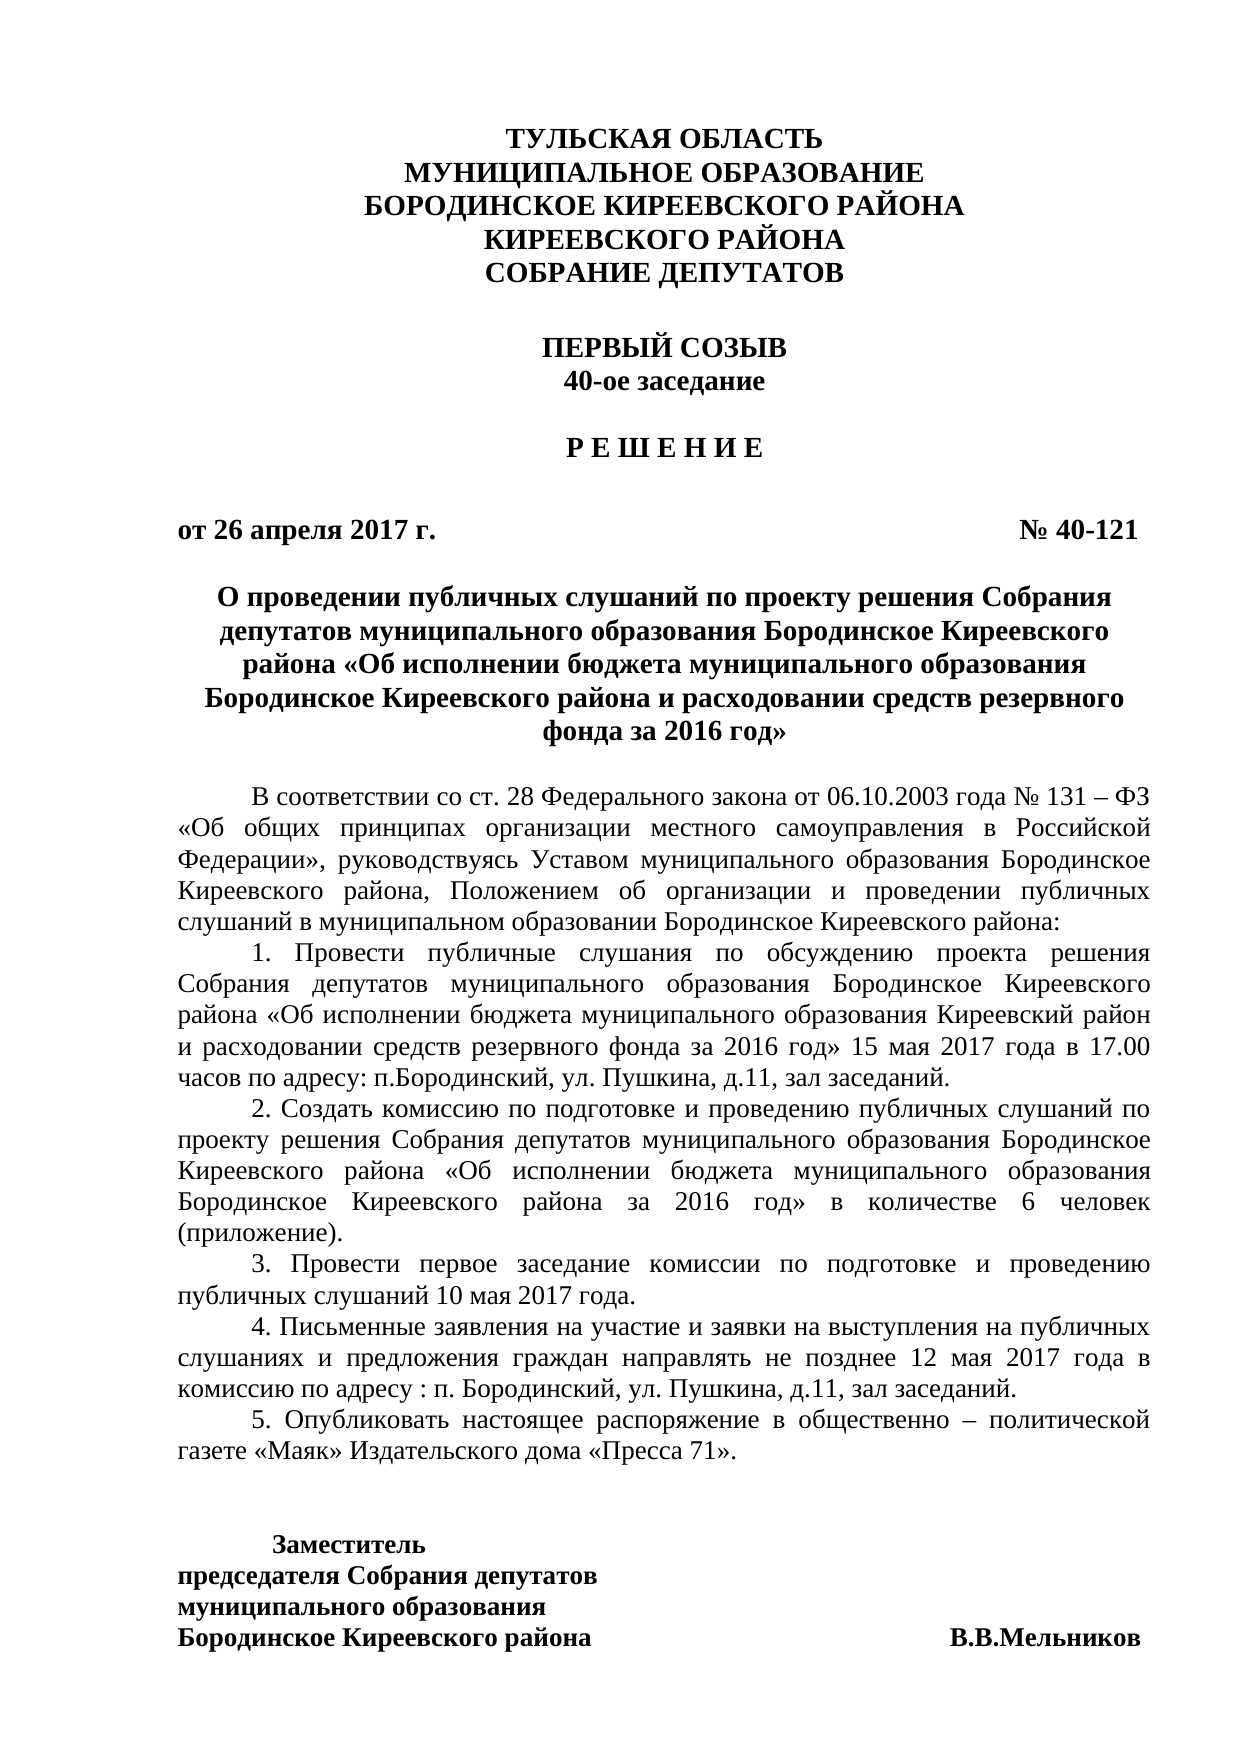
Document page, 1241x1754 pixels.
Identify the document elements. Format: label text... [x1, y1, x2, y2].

text ПЕРВЫЙ СОЗЫВ [177, 330, 1152, 363]
text 3. Провести первое заседание комиссии по подготовке и проведению публичных слушаний 10 мая 2017 года. [177, 1248, 1152, 1310]
text 4. Письменные заявления на участие и заявки на выступления на публичных слушаниях и предложения граждан направлять не позднее 12 мая 2017 года в комиссию по адресу : п. Бородинский, ул. Пушкина, д.11, зал заседаний. [177, 1310, 1152, 1403]
text 2. Создать комиссию по подготовке и проведению публичных слушаний по проекту решения Собрания депутатов муниципального образования Бородинское Киреевского района «Об исполнении бюджета муниципального образования Бородинское Киреевского района за 2016 год» в количестве 6 человек (приложение). [177, 1092, 1152, 1248]
text Заместитель [177, 1528, 1152, 1559]
text В соответствии со ст. 28 Федерального закона от 06.10.2003 года № 131 – ФЗ «Об общих принципах организации местного самоуправления в Российской Федерации», руководствуясь Уставом муниципального образования Бородинское Киреевского района, Положением об организации и проведении публичных слушаний в муниципальном образовании Бородинское Киреевского района: [177, 780, 1152, 936]
subtitle СОБРАНИЕ ДЕПУТАТОВ [177, 256, 1152, 289]
text О проведении публичных слушаний по проекту решения Собрания депутатов муниципального образования Бородинское Киреевского района «Об исполнении бюджета муниципального образования Бородинское Киреевского района и расходовании средств резервного фонда за 2016 год» [177, 579, 1152, 747]
text 1. Провести публичные слушания по обсуждению проекта решения Собрания депутатов муниципального образования Бородинское Киреевского района «Об исполнении бюджета муниципального образования Киреевский район и расходовании средств резервного фонда за 2016 год» 15 мая 2017 года в 17.00 часов по адресу: п.Бородинский, ул. Пушкина, д.11, зал заседаний. [177, 936, 1152, 1092]
text Бородинское Киреевского района В.В.Мельников [177, 1621, 1152, 1652]
subtitle Р Е Ш Е Н И Е [177, 431, 1152, 464]
text 40-ое заседание [177, 363, 1152, 397]
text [177, 1590, 1152, 1621]
subtitle КИРЕЕВСКОГО РАЙОНА [177, 222, 1152, 256]
text БОРОДИНСКОЕ КИРЕЕВСКОГО РАЙОНА [177, 188, 1152, 222]
subtitle МУНИЦИПАЛЬНОЕ ОБРАЗОВАНИЕ [177, 155, 1152, 188]
text 5. Опубликовать настоящее распоряжение в общественно – политической газете «Маяк» Издательского дома «Пресса 71». [177, 1403, 1152, 1466]
text председателя Собрания депутатов [177, 1559, 1152, 1590]
text от 26 апреля 2017 г. № 40-121 [177, 512, 1152, 546]
subtitle ТУЛЬСКАЯ ОБЛАСТЬ [177, 121, 1152, 155]
